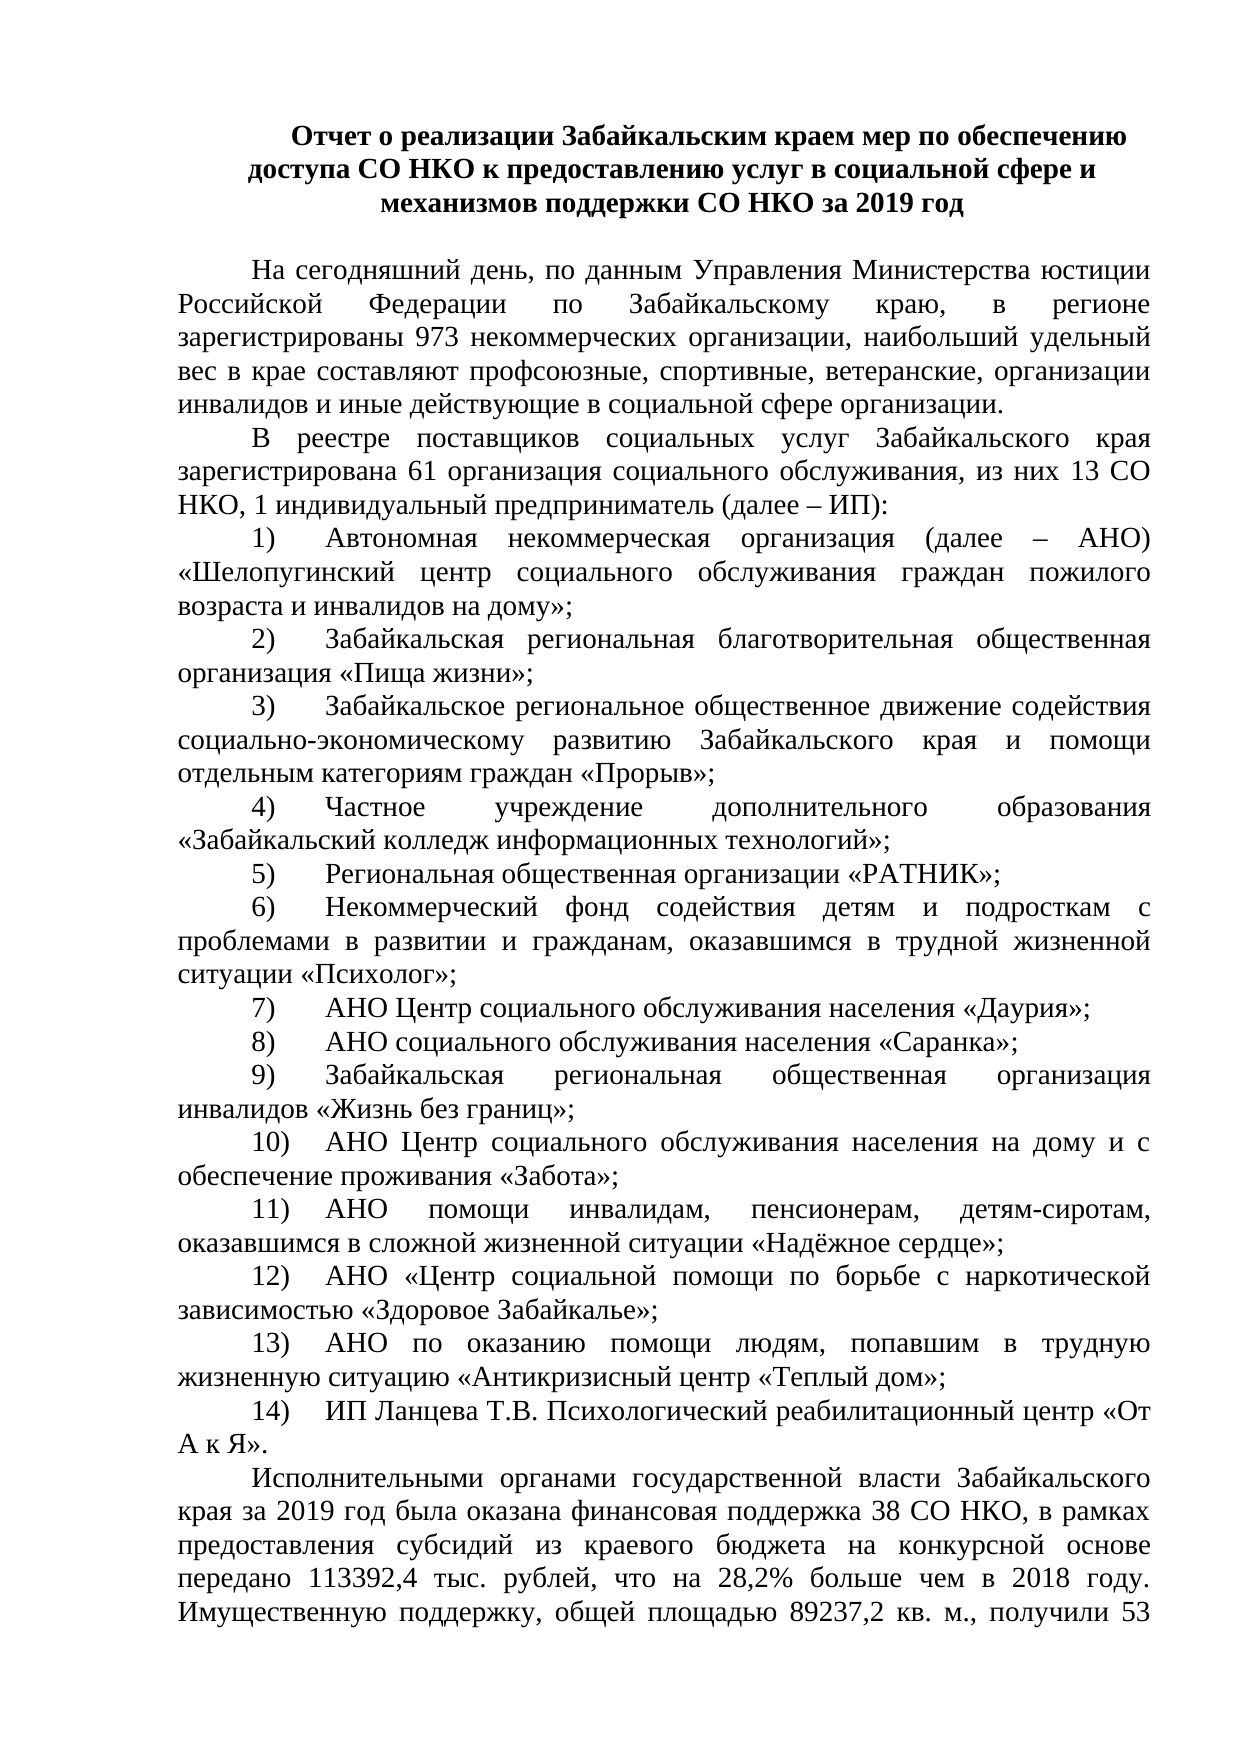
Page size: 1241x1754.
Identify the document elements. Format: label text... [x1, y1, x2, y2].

list Некоммерческий фонд содействия детям и подросткам с проблемами в развитии и гражданам, оказавшимся в трудной жизненной ситуации «Психолог»; [177, 889, 1152, 990]
text Отчет о реализации Забайкальским краем мер по обеспечению доступа СО НКО к предоставлению услуг в социальной сфере и механизмов поддержки СО НКО за 2019 год [177, 118, 1167, 219]
list Забайкальское региональное общественное движение содействия социально-экономическому развитию Забайкальского края и помощи отдельным категориям граждан «Прорыв»; [177, 688, 1152, 789]
list АНО помощи инвалидам, пенсионерам, детям-сиротам, оказавшимся в сложной жизненной ситуации «Надёжное сердце»; [177, 1191, 1152, 1258]
list АНО Центр социального обслуживания населения «Даурия»; [177, 990, 1152, 1024]
list АНО «Центр социальной помощи по борьбе с наркотической зависимостью «Здоровое Забайкалье»; [177, 1258, 1152, 1326]
list АНО Центр социального обслуживания населения на дому и с обеспечение проживания «Забота»; [177, 1124, 1152, 1191]
list Забайкальская региональная общественная организация инвалидов «Жизнь без границ»; [177, 1057, 1152, 1124]
list Автономная некоммерческая организация (далее – АНО) «Шелопугинский центр социального обслуживания граждан пожилого возраста и инвалидов на дому»; [177, 521, 1152, 621]
text На сегодняшний день, по данным Управления Министерства юстиции Российской Федерации по Забайкальскому краю, в регионе зарегистрированы 973 некоммерческих организации, наибольший удельный вес в крае составляют профсоюзные, спортивные, ветеранские, организации инвалидов и иные действующие в социальной сфере организации. [177, 252, 1152, 420]
list Региональная общественная организации «РАТНИК»; [177, 856, 1152, 889]
list АНО по оказанию помощи людям, попавшим в трудную жизненную ситуацию «Антикризисный центр «Теплый дом»; [177, 1326, 1152, 1393]
list Частное учреждение дополнительного образования «Забайкальский колледж информационных технологий»; [177, 789, 1152, 856]
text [177, 1460, 1152, 1627]
list Забайкальская региональная благотворительная общественная организация «Пища жизни»; [177, 621, 1152, 688]
text В реестре поставщиков социальных услуг Забайкальского края зарегистрирована 61 организация социального обслуживания, из них 13 СО НКО, 1 индивидуальный предприниматель (далее – ИП): [177, 420, 1152, 521]
list АНО социального обслуживания населения «Саранка»; [177, 1024, 1152, 1057]
list ИП Ланцева Т.В. Психологический реабилитационный центр «От А к Я». [177, 1393, 1152, 1460]
